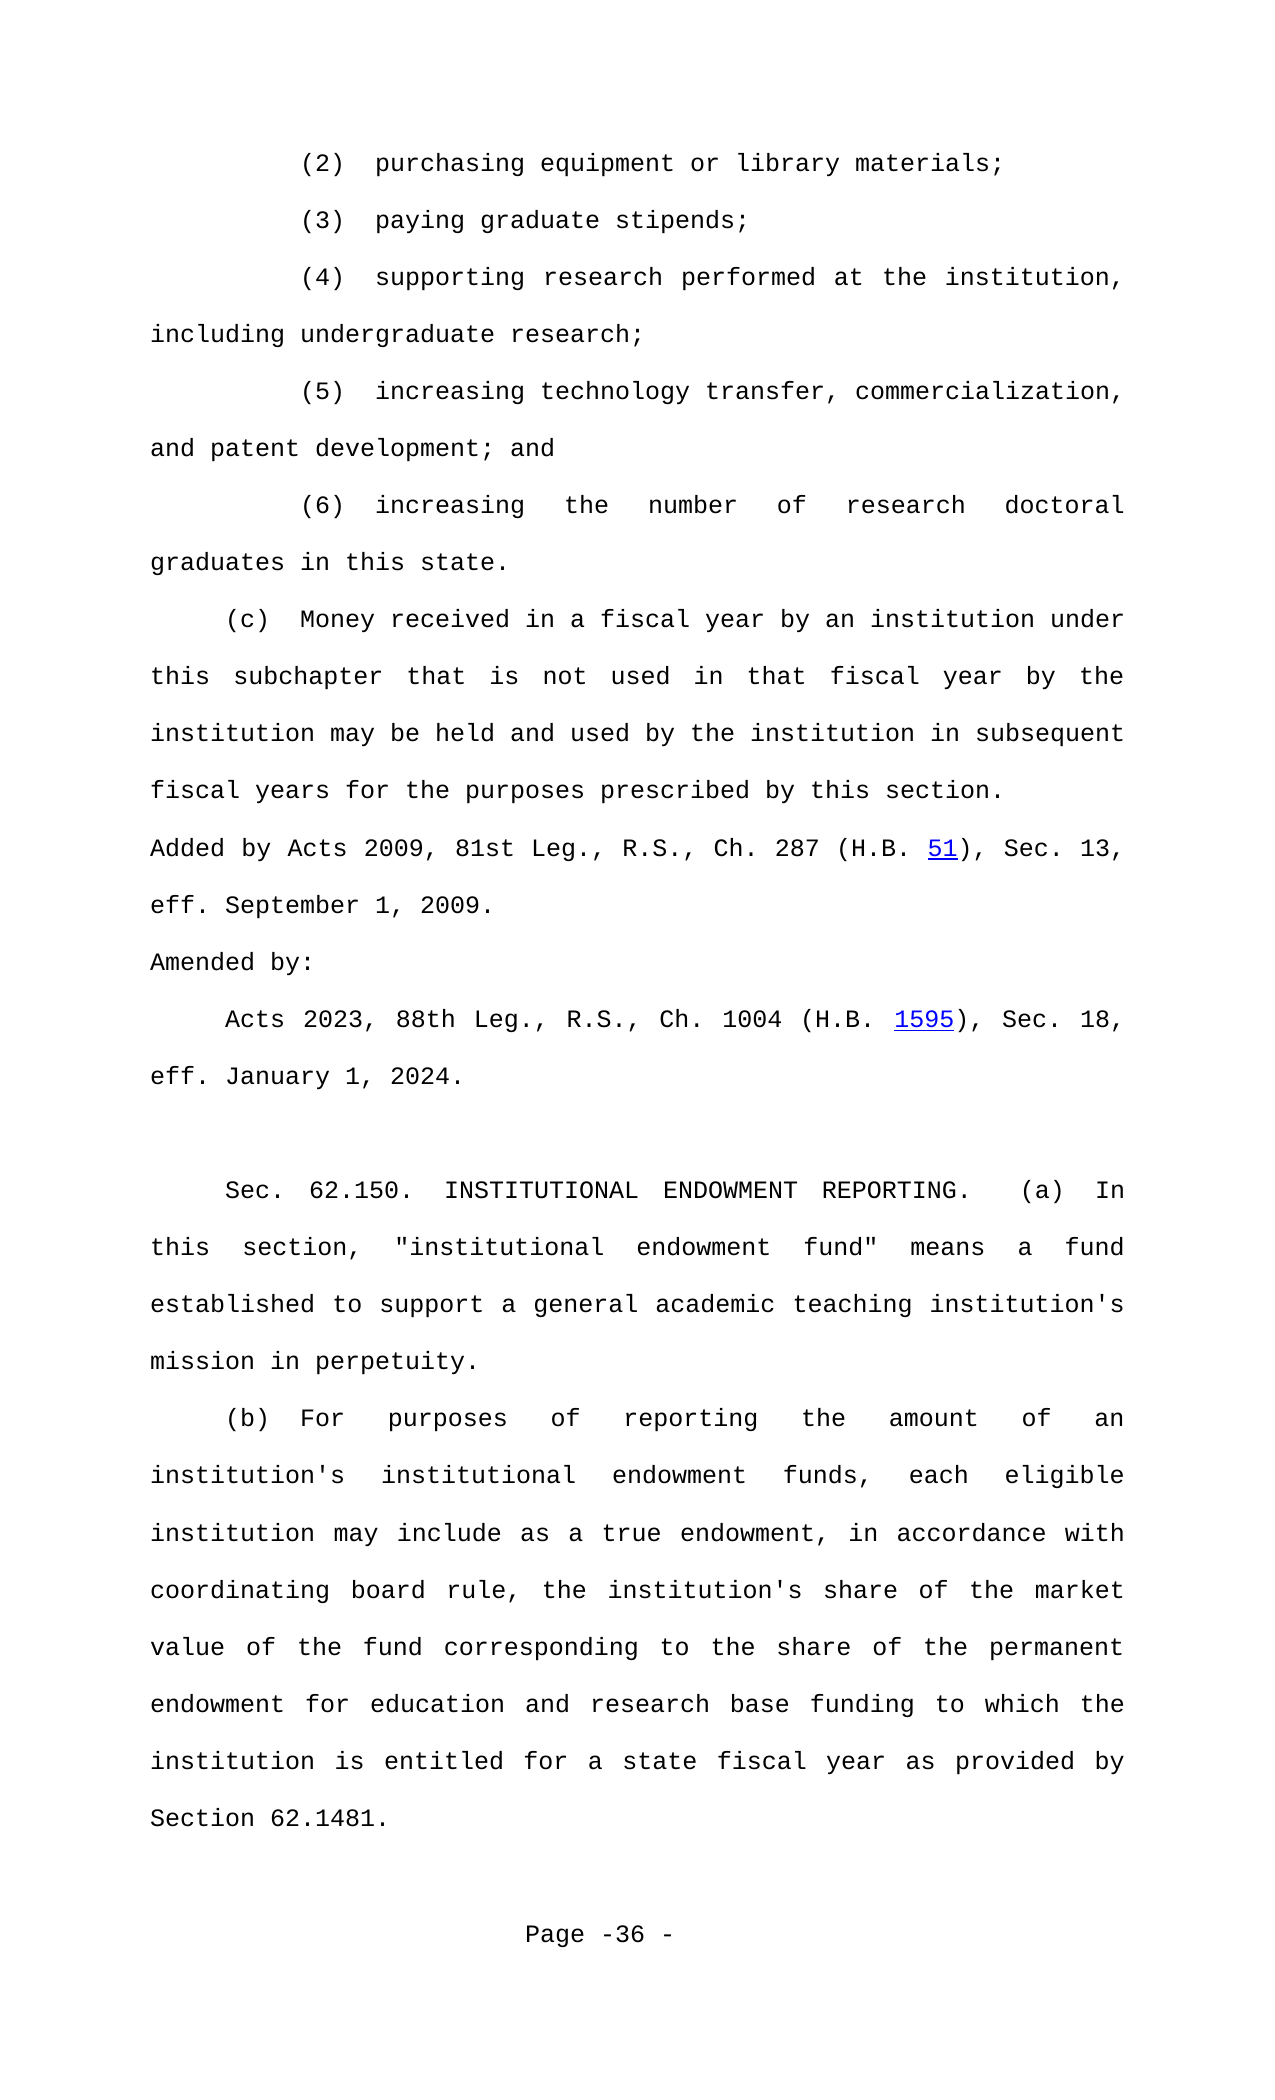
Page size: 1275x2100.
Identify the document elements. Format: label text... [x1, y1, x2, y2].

text (6) increasing the number of research doctoral graduates in this state. [150, 492, 1125, 578]
text (2) purchasing equipment or library materials; [150, 150, 1125, 178]
text (b) For purposes of reporting the amount of an institution's institutional endowment funds, each eligible institution may include as a true endowment, in accordance with coordinating board rule, the institution's share of the market value of the fund corresponding to the share of the permanent endowment for education and research base funding to which the institution is entitled for a state fiscal year as provided by Section 62.1481. [150, 1406, 1125, 1834]
text (4) supporting research performed at the institution, including undergraduate research; [150, 264, 1125, 350]
text Amended by: [150, 949, 1125, 978]
text Added by Acts 2009, 81st Leg., R.S., Ch. 287 (H.B. 51), Sec. 13, eff. September 1, 2009. [150, 835, 1125, 921]
text Sec. 62.150. INSTITUTIONAL ENDOWMENT REPORTING. (a) In this section, "institutional endowment fund" means a fund established to support a general academic teaching institution's mission in perpetuity. [150, 1177, 1125, 1377]
text (5) increasing technology transfer, commercialization, and patent development; and [150, 378, 1125, 464]
text Acts 2023, 88th Leg., R.S., Ch. 1004 (H.B. 1595), Sec. 18, eff. January 1, 2024. [150, 1006, 1125, 1092]
text (c) Money received in a fiscal year by an institution under this subchapter that is not used in that fiscal year by the institution may be held and used by the institution in subsequent fiscal years for the purposes prescribed by this section. [150, 607, 1125, 806]
text (3) paying graduate stipends; [150, 207, 1125, 236]
